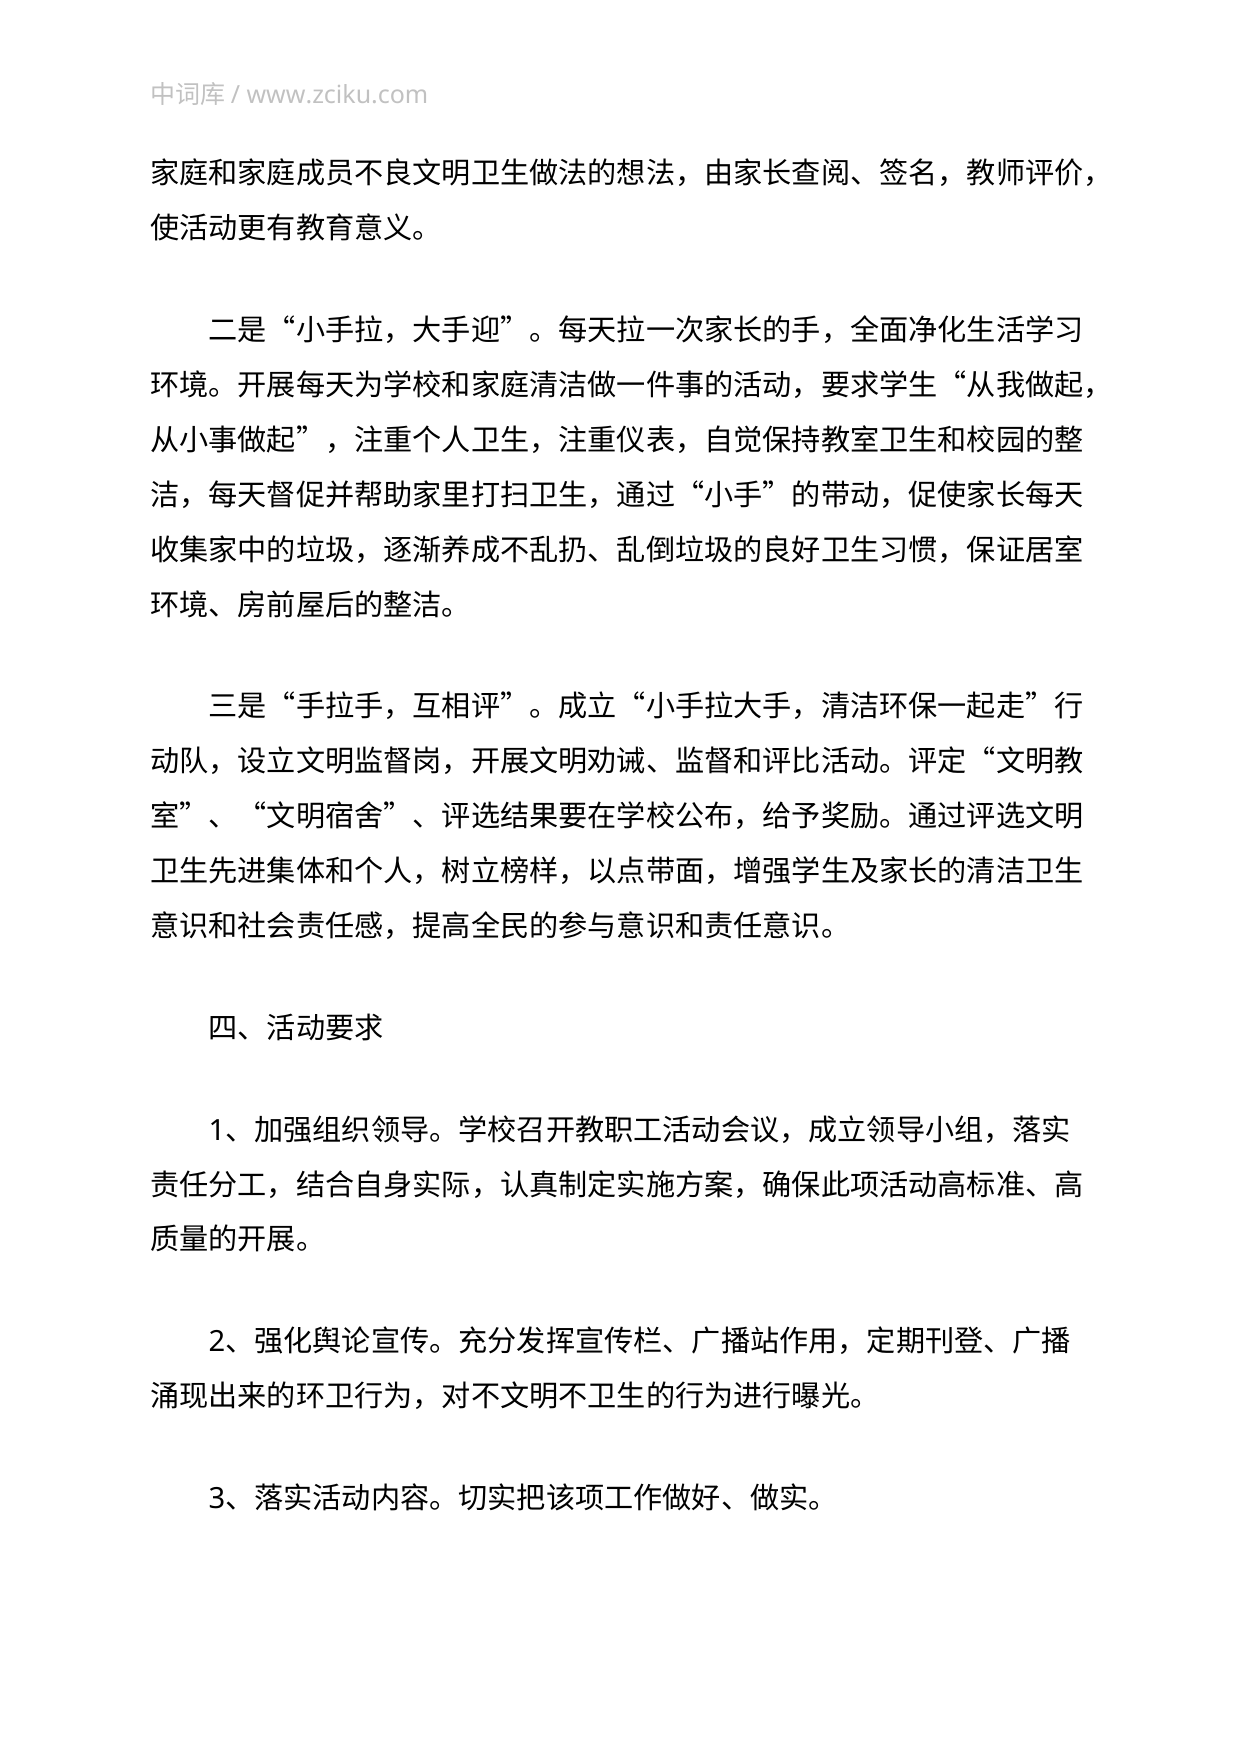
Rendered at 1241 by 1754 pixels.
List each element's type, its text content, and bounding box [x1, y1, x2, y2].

text 二是“小手拉，大手迎”。每天拉一次家长的手，全面净化生活学习环境。开展每天为学校和家庭清洁做一件事的活动，要求学生“从我做起，从小事做起”，注重个人卫生，注重仪表，自觉保持教室卫生和校园的整洁，每天督促并帮助家里打扫卫生，通过“小手”的带动，促使家长每天收集家中的垃圾，逐渐养成不乱扔、乱倒垃圾的良好卫生习惯，保证居室环境、房前屋后的整洁。 [150, 307, 1090, 623]
text 2、强化舆论宣传。充分发挥宣传栏、广播站作用，定期刊登、广播涌现出来的环卫行为，对不文明不卫生的行为进行曝光。 [150, 1318, 1090, 1415]
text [150, 150, 1090, 247]
text 四、活动要求 [150, 1004, 1090, 1047]
text 三是“手拉手，互相评”。成立“小手拉大手，清洁环保一起走”行动队，设立文明监督岗，开展文明劝诫、监督和评比活动。评定“文明教室”、“文明宿舍”、评选结果要在学校公布，给予奖励。通过评选文明卫生先进集体和个人，树立榜样，以点带面，增强学生及家长的清洁卫生意识和社会责任感，提高全民的参与意识和责任意识。 [150, 683, 1090, 945]
text 1、加强组织领导。学校召开教职工活动会议，成立领导小组，落实责任分工，结合自身实际，认真制定实施方案，确保此项活动高标准、高质量的开展。 [150, 1106, 1090, 1258]
text 3、落实活动内容。切实把该项工作做好、做实。 [150, 1474, 1090, 1517]
